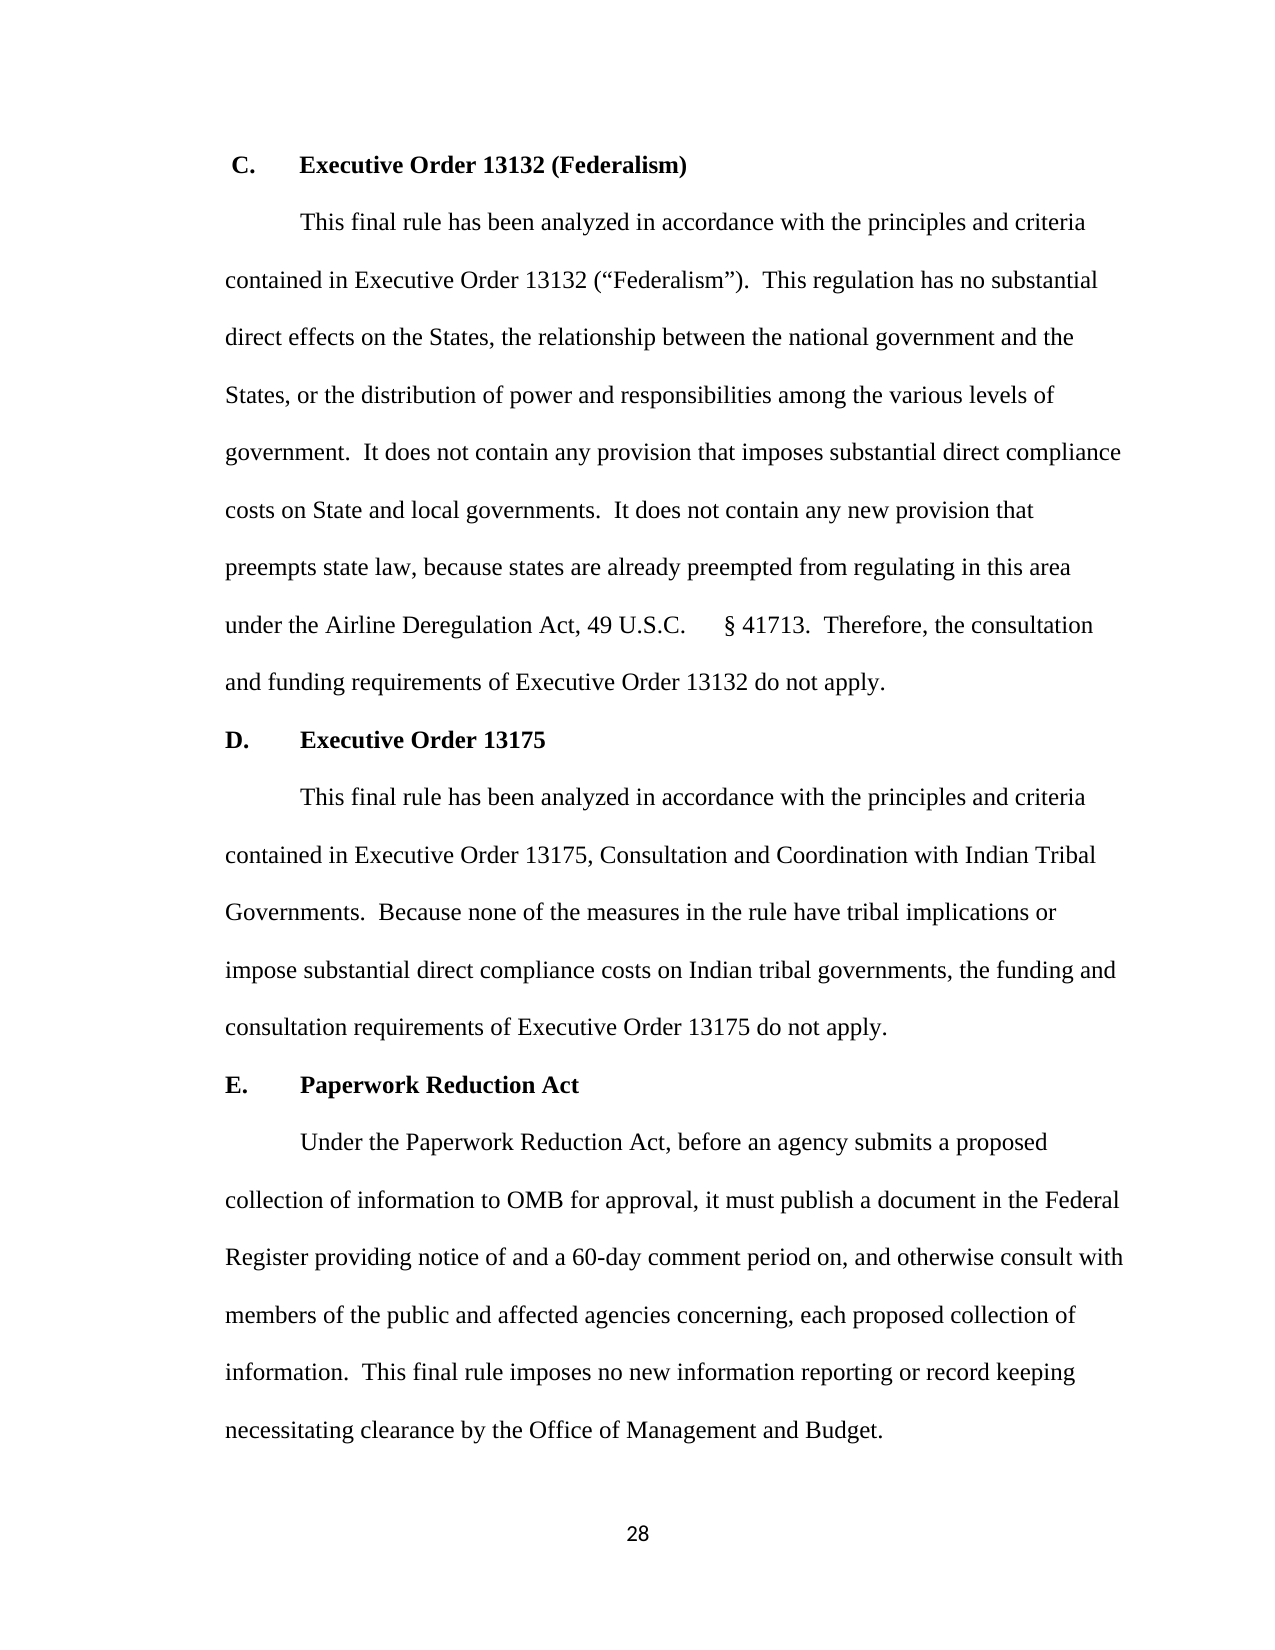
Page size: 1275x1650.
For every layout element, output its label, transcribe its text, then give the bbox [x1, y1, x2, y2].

text Under the Paperwork Reduction Act, before an agency submits a proposed collection of information to OMB for approval, it must publish a document in the Federal Register providing notice of and a 60-day comment period on, and otherwise consult with members of the public and affected agencies concerning, each proposed collection of information. This final rule imposes no new information reporting or record keeping necessitating clearance by the Office of Management and Budget. [225, 1127, 1125, 1444]
text D. Executive Order 13175 [225, 725, 1125, 754]
text C. Executive Order 13132 (Federalism) [225, 150, 1125, 179]
text This final rule has been analyzed in accordance with the principles and criteria contained in Executive Order 13132 (“Federalism”). This regulation has no substantial direct effects on the States, the relationship between the national government and the States, or the distribution of power and responsibilities among the various levels of government. It does not contain any provision that imposes substantial direct compliance costs on State and local governments. It does not contain any new provision that preempts state law, because states are already preempted from regulating in this area under the Airline Deregulation Act, 49 U.S.C. § 41713. Therefore, the consultation and funding requirements of Executive Order 13132 do not apply. [225, 207, 1125, 696]
text E. Paperwork Reduction Act [225, 1070, 1125, 1099]
text This final rule has been analyzed in accordance with the principles and criteria contained in Executive Order 13175, Consultation and Coordination with Indian Tribal Governments. Because none of the measures in the rule have tribal implications or impose substantial direct compliance costs on Indian tribal governments, the funding and consultation requirements of Executive Order 13175 do not apply. [225, 782, 1125, 1041]
